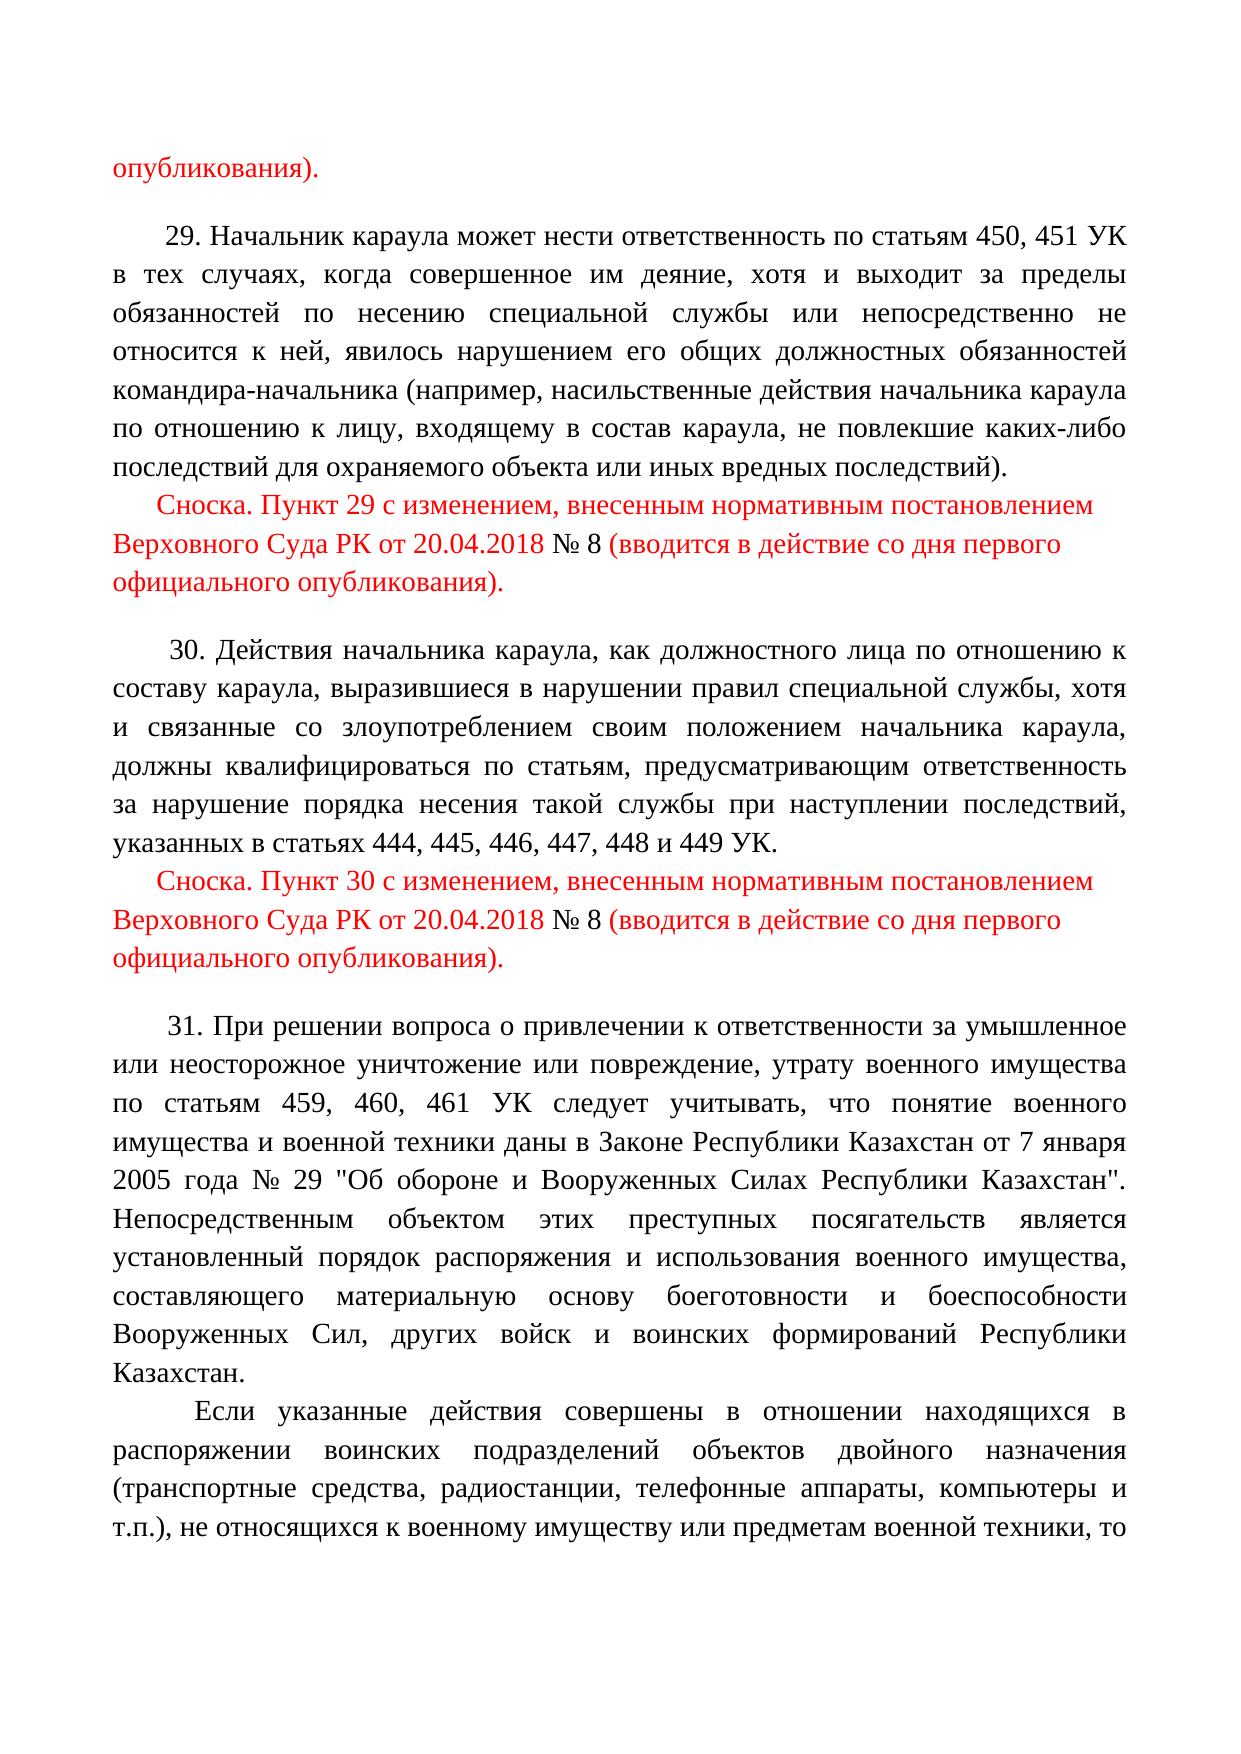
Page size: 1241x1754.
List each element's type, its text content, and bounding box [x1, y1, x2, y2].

text 29. Начальник караула может нести ответственность по статьям 450, 451 УК в тех случаях, когда совершенное им деяние, хотя и выходит за пределы обязанностей по несению специальной службы или непосредственно не относится к ней, явилось нарушением его общих должностных обязанностей командира-начальника (например, насильственные действия начальника караула по отношению к лицу, входящему в состав караула, не повлекшие каких-либо последствий для охраняемого объекта или иных вредных последствий). [112, 218, 1128, 482]
text 31. При решении вопроса о привлечении к ответственности за умышленное или неосторожное уничтожение или повреждение, утрату военного имущества по статьям 459, 460, 461 УК следует учитывать, что понятие военного имущества и военной техники даны в Законе Республики Казахстан от 7 января 2005 года № 29 "Об обороне и Вооруженных Силах Республики Казахстан". Непосредственным объектом этих преступных посягательств является установленный порядок распоряжения и использования военного имущества, составляющего материальную основу боеготовности и боеспособности Вооруженных Сил, других войск и воинских формирований Республики Казахстан. [112, 1008, 1128, 1388]
text Сноска. Пункт 29 с изменением, внесенным нормативным постановлением Верховного Суда РК от 20.04.2018 № 8 (вводится в действие со дня первого официального опубликования). [112, 487, 1128, 628]
text Сноска. Пункт 30 с изменением, внесенным нормативным постановлением Верховного Суда РК от 20.04.2018 № 8 (вводится в действие со дня первого официального опубликования). [112, 863, 1128, 1004]
text 30. Действия начальника караула, как должностного лица по отношению к составу караула, выразившиеся в нарушении правил специальной службы, хотя и связанные со злоупотреблением своим положением начальника караула, должны квалифицироваться по статьям, предусматривающим ответственность за нарушение порядка несения такой службы при наступлении последствий, указанных в статьях 444, 445, 446, 447, 448 и 449 УК. [112, 632, 1128, 858]
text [112, 1393, 1128, 1543]
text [112, 150, 1128, 214]
